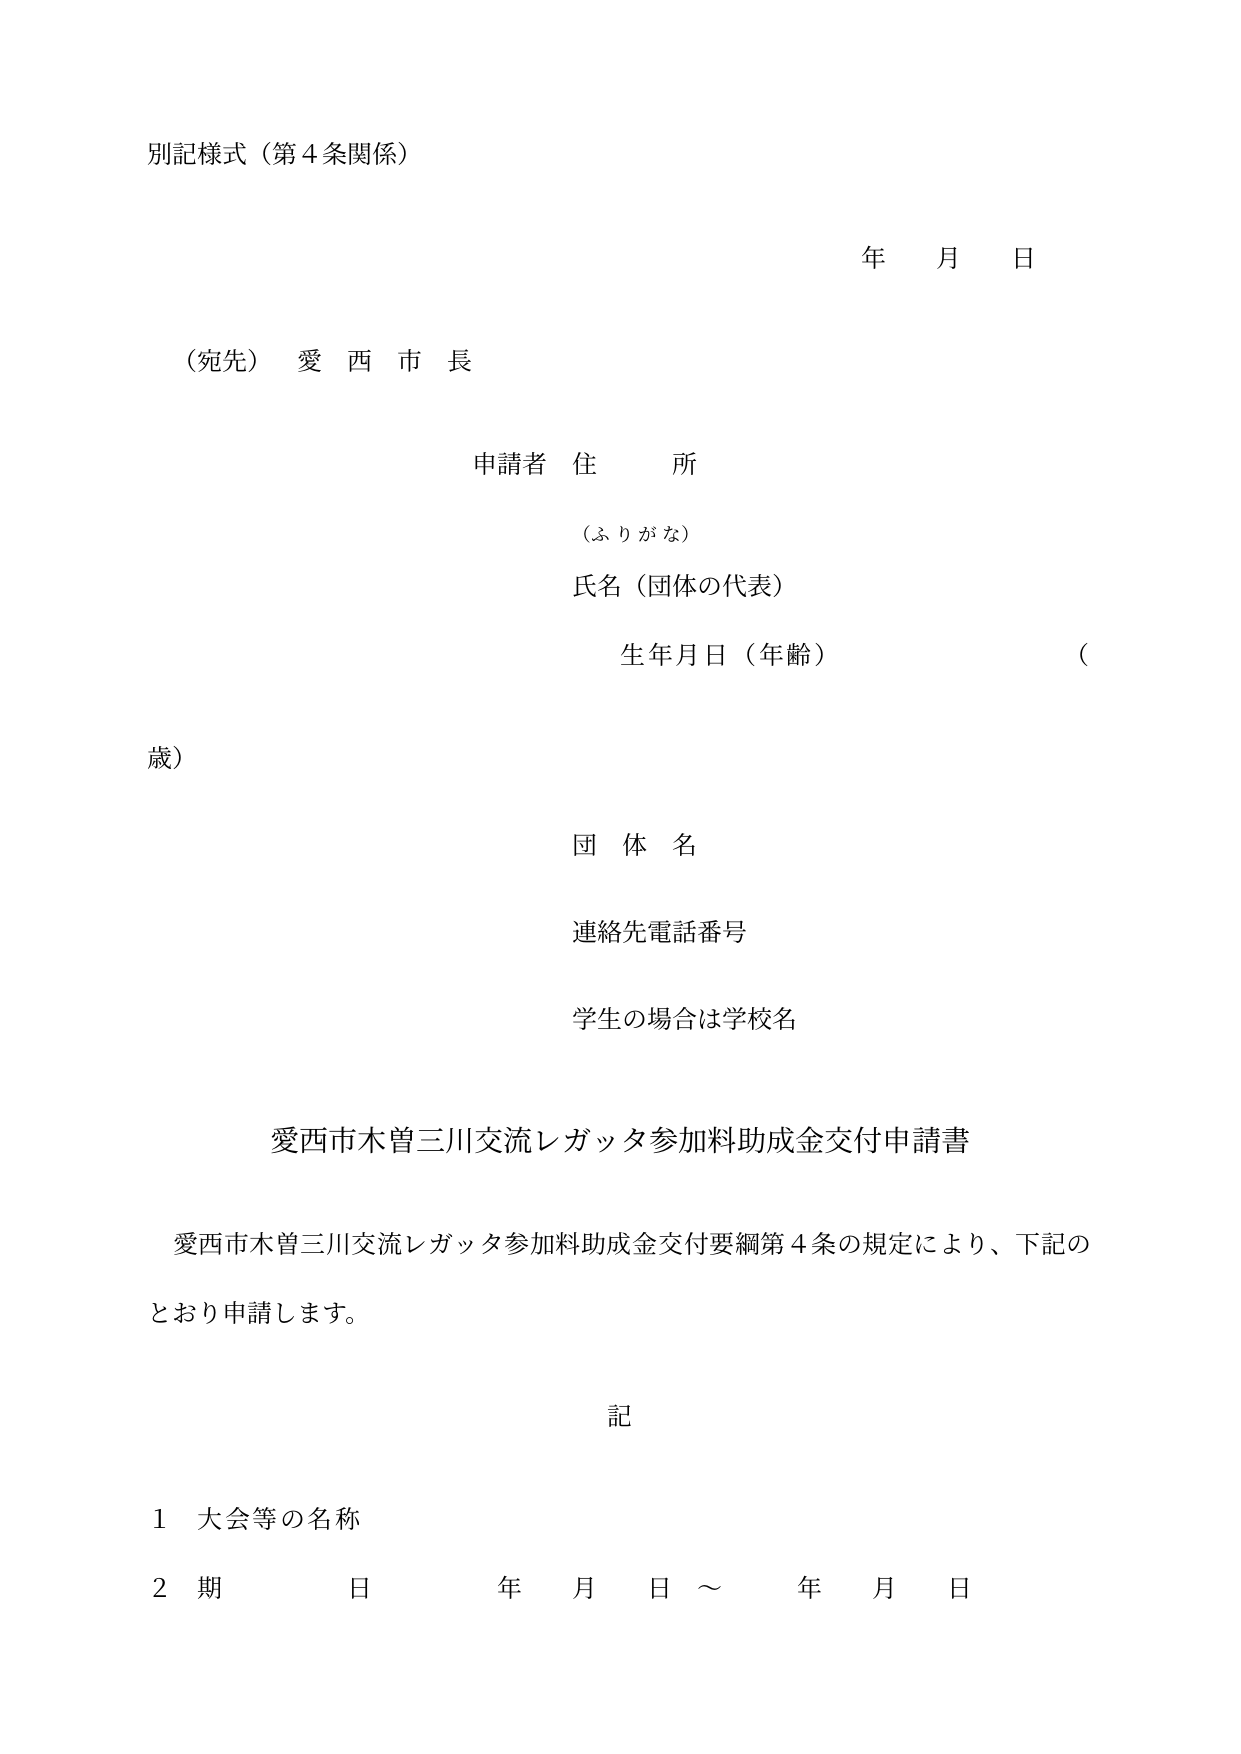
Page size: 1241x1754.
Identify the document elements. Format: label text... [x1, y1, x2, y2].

text （ふ り が な） [148, 516, 1092, 550]
text 学生の場合は学校名 [148, 983, 1092, 1052]
subtitle 記 [148, 1380, 1092, 1449]
text 氏名（団体の代表） [148, 550, 1092, 619]
text 愛西市木曽三川交流レガッタ参加料助成金交付要綱第４条の規定により、下記のとおり申請します。 [148, 1208, 1092, 1346]
text 団体名 [148, 809, 1092, 878]
text 連絡先電話番号 [148, 896, 1092, 965]
text （宛先） 愛 西 市 長 [148, 325, 1092, 394]
text 愛西市木曽三川交流レガッタ参加料助成金交付申請書 [148, 1104, 1092, 1173]
text 年 月 日 [148, 222, 1092, 291]
text 生年月日（年齢） （ 歳） [148, 619, 1092, 791]
text 別記様式（第４条関係） [148, 118, 1092, 187]
text １ 大会等の名称 [148, 1484, 1092, 1553]
text 申請者 住 所 [148, 429, 1092, 498]
text ２ 期 日 年 月 日 ～ 年 月 日 [148, 1553, 1092, 1622]
